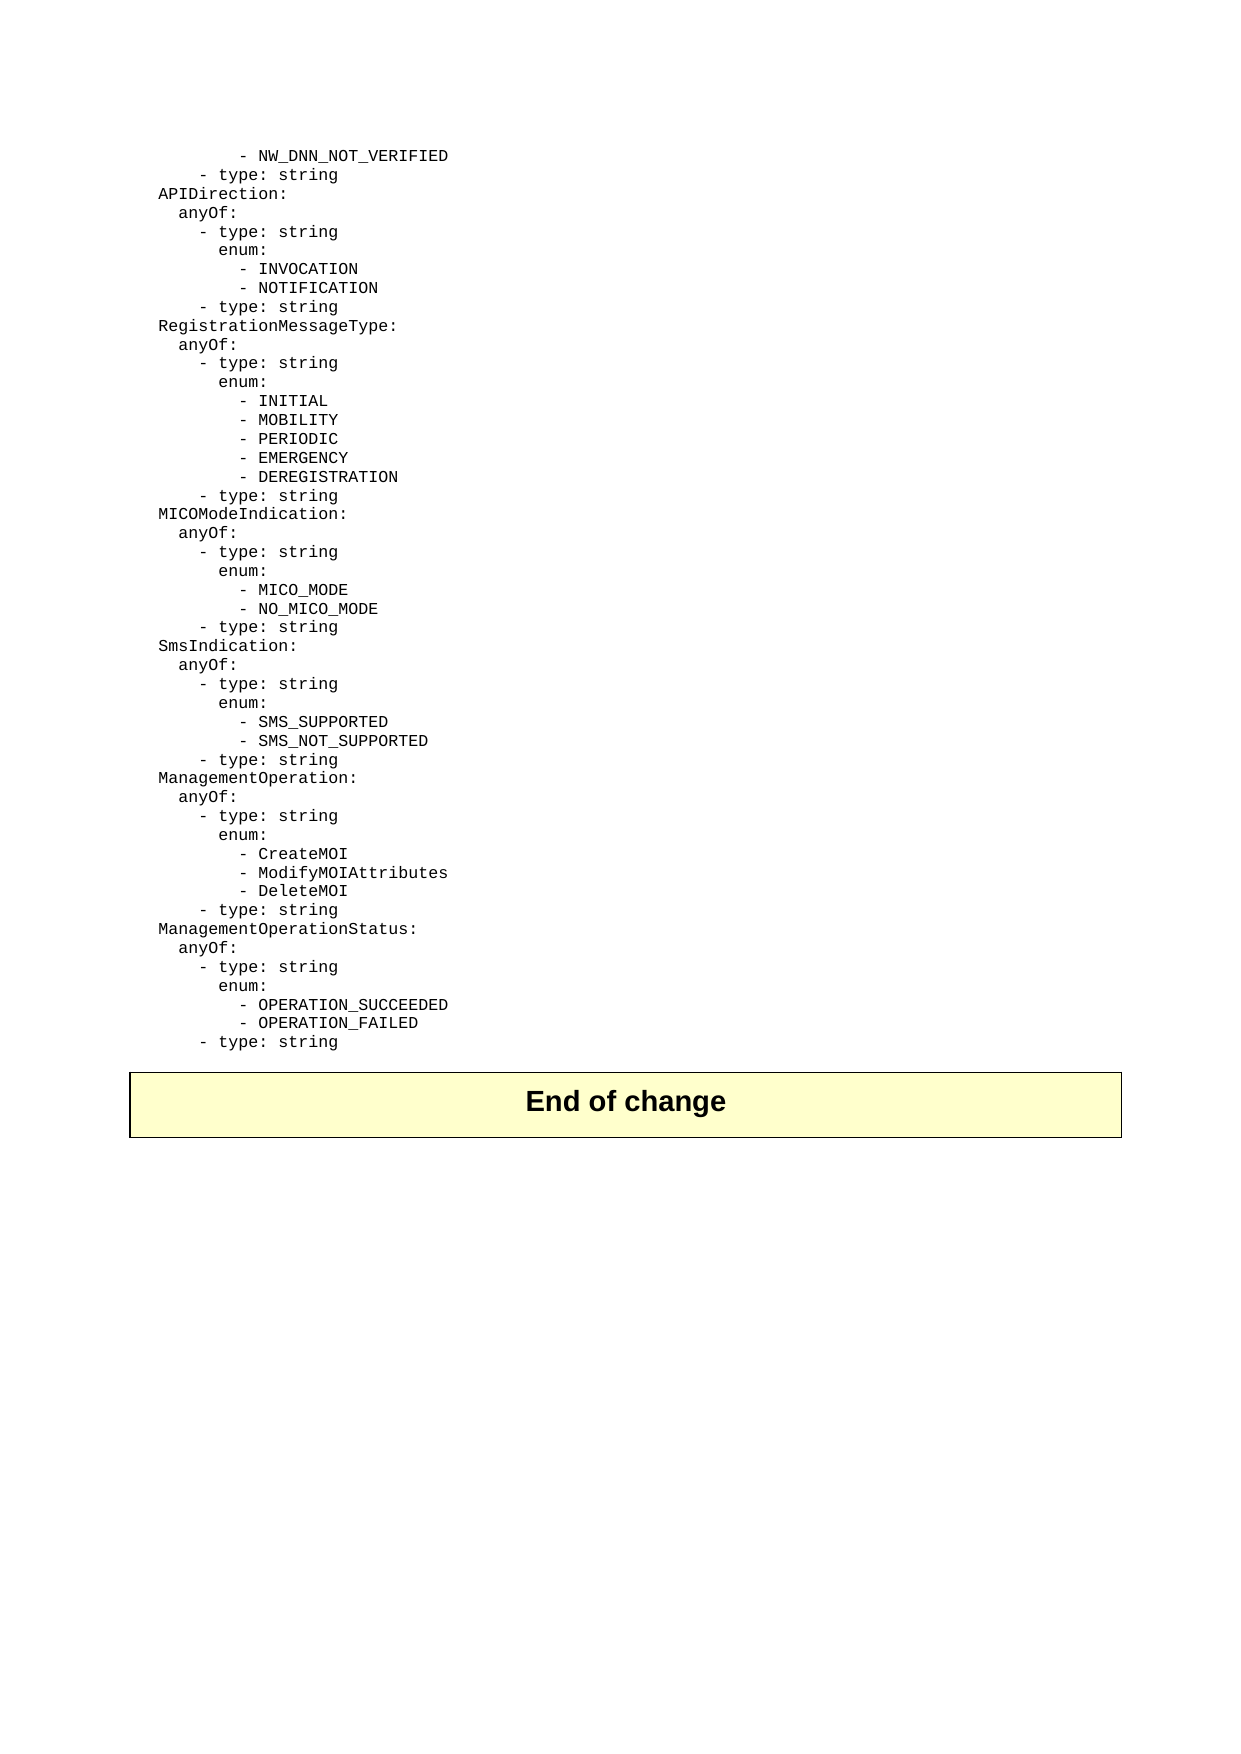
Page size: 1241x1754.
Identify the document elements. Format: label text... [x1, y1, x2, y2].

text anyOf: [118, 336, 1122, 355]
table_header End of change [131, 1073, 1121, 1137]
text enum: [118, 242, 1122, 261]
text - type: string [118, 676, 1122, 694]
text - OPERATION_FAILED [118, 1015, 1122, 1034]
text - SMS_SUPPORTED [118, 713, 1122, 732]
text ManagementOperation: [118, 770, 1122, 789]
text - type: string [118, 619, 1122, 638]
text anyOf: [118, 204, 1122, 223]
text - type: string [118, 223, 1122, 242]
text - OPERATION_SUCCEEDED [118, 996, 1122, 1015]
text - NOTIFICATION [118, 280, 1122, 298]
text - MICO_MODE [118, 581, 1122, 600]
text - type: string [118, 355, 1122, 374]
text RegistrationMessageType: [118, 317, 1122, 336]
text enum: [118, 977, 1122, 996]
text - type: string [118, 167, 1122, 185]
text - SMS_NOT_SUPPORTED [118, 732, 1122, 751]
text MICOModeIndication: [118, 506, 1122, 525]
text - type: string [118, 751, 1122, 770]
text - ModifyMOIAttributes [118, 864, 1122, 883]
text enum: [118, 826, 1122, 845]
text - PERIODIC [118, 431, 1122, 449]
text - type: string [118, 958, 1122, 977]
text anyOf: [118, 939, 1122, 958]
text - INVOCATION [118, 261, 1122, 280]
text anyOf: [118, 789, 1122, 808]
text enum: [118, 694, 1122, 713]
text SmsIndication: [118, 638, 1122, 657]
text - INITIAL [118, 393, 1122, 412]
text - type: string [118, 808, 1122, 826]
text ManagementOperationStatus: [118, 921, 1122, 939]
text anyOf: [118, 525, 1122, 544]
text - NO_MICO_MODE [118, 600, 1122, 619]
text - DeleteMOI [118, 883, 1122, 902]
text - type: string [118, 902, 1122, 921]
text anyOf: [118, 657, 1122, 676]
text APIDirection: [118, 185, 1122, 204]
text - type: string [118, 298, 1122, 317]
text enum: [118, 562, 1122, 581]
text - MOBILITY [118, 412, 1122, 431]
text - type: string [118, 544, 1122, 562]
text - type: string [118, 1034, 1122, 1053]
text - EMERGENCY [118, 449, 1122, 468]
text - NW_DNN_NOT_VERIFIED [118, 148, 1122, 167]
text - DEREGISTRATION [118, 468, 1122, 487]
text enum: [118, 374, 1122, 393]
text - CreateMOI [118, 845, 1122, 864]
text - type: string [118, 487, 1122, 506]
